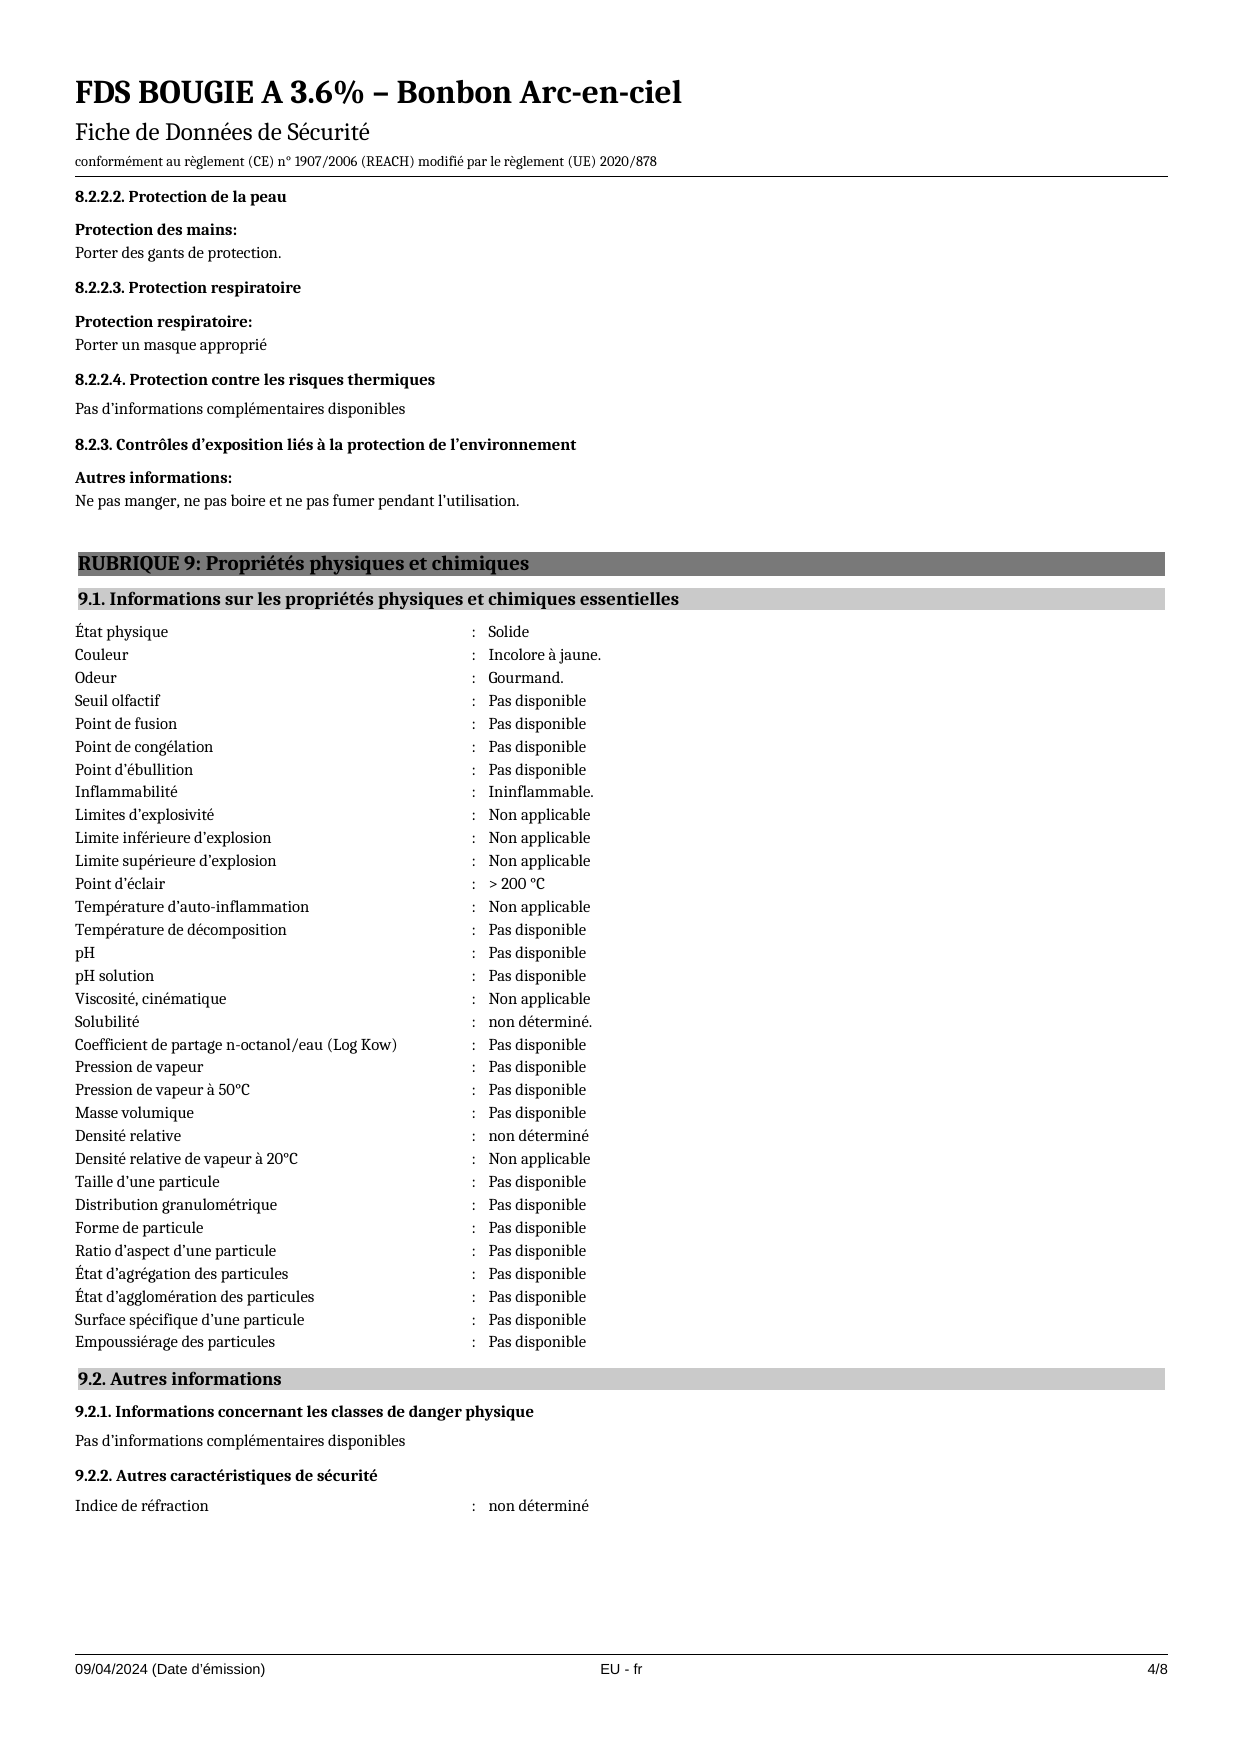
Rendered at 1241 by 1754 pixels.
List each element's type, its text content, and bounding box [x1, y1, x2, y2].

table_header non déterminé [488, 1496, 1168, 1519]
table_cell : [459, 966, 488, 989]
table_cell Porter des gants de protection. [75, 244, 1167, 266]
table_header Protection respiratoire: [75, 308, 1168, 335]
table_cell Non applicable [488, 806, 1168, 829]
table_cell non déterminé. [488, 1012, 1168, 1035]
subtitle 9.1. Informations sur les propriétés physiques et chimiques essentielles [78, 588, 1165, 610]
table_cell Pression de vapeur [75, 1058, 459, 1081]
table_cell Forme de particule [75, 1218, 459, 1241]
table_cell Viscosité, cinématique [75, 989, 459, 1012]
table_cell Empoussiérage des particules [75, 1333, 459, 1356]
table_cell Non applicable [488, 989, 1168, 1012]
table_cell : [459, 1241, 488, 1264]
table_cell : [459, 875, 488, 897]
table_cell Surface spécifique d’une particule [75, 1310, 459, 1333]
table_cell Pas disponible [488, 1035, 1168, 1058]
table_cell : [459, 1035, 488, 1058]
table_cell pH solution [75, 966, 459, 989]
table_cell : [459, 920, 488, 943]
table_cell : [459, 1310, 488, 1333]
table_cell Point de fusion [75, 714, 459, 737]
table_header : [459, 623, 488, 645]
table_cell Non applicable [488, 852, 1168, 874]
table_cell : [459, 668, 488, 691]
table_cell : [459, 1173, 488, 1195]
table_cell Couleur [75, 645, 459, 668]
table_cell Masse volumique [75, 1104, 459, 1127]
table_cell : [459, 1127, 488, 1149]
table_cell Pas disponible [488, 1241, 1168, 1264]
table_cell Pression de vapeur à 50°C [75, 1081, 459, 1104]
table_cell Température de décomposition [75, 920, 459, 943]
subtitle 9.2. Autres informations [78, 1368, 1165, 1390]
table_cell : [459, 1012, 488, 1035]
table_cell : [459, 1150, 488, 1172]
table_cell : [459, 898, 488, 920]
subtitle 8.2.2.3. Protection respiratoire [75, 279, 1165, 298]
table_cell Gourmand. [488, 668, 1168, 691]
table_cell : [459, 989, 488, 1012]
table_header : [459, 1496, 488, 1519]
subtitle 8.2.2.2. Protection de la peau [75, 187, 1165, 206]
table_cell : [459, 783, 488, 806]
table_cell Inflammabilité [75, 783, 459, 806]
table_cell : [459, 1104, 488, 1127]
table_cell Non applicable [488, 829, 1168, 852]
table_cell Pas disponible [488, 737, 1168, 760]
table_cell : [459, 645, 488, 668]
table_cell : [459, 1195, 488, 1218]
table_header Indice de réfraction [75, 1496, 459, 1519]
table_cell : [459, 943, 488, 966]
table_cell Pas disponible [488, 1081, 1168, 1104]
table_cell : [459, 852, 488, 874]
table_cell Pas disponible [488, 760, 1168, 783]
table_cell Pas disponible [488, 1058, 1168, 1081]
table_cell : [459, 691, 488, 714]
table_cell Ratio d’aspect d’une particule [75, 1241, 459, 1264]
table_cell Pas disponible [488, 1287, 1168, 1310]
table_cell Température d’auto-inflammation [75, 898, 459, 920]
table_cell Point de congélation [75, 737, 459, 760]
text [75, 1431, 1165, 1451]
table_cell Limites d’explosivité [75, 806, 459, 829]
table_cell Pas disponible [488, 1264, 1168, 1287]
table_cell Pas disponible [488, 1310, 1168, 1333]
table_cell Pas disponible [488, 920, 1168, 943]
subtitle 9.2.2. Autres caractéristiques de sécurité [75, 1467, 1165, 1486]
table_cell Porter un masque approprié [75, 335, 1168, 358]
subtitle 8.2.2.4. Protection contre les risques thermiques [75, 371, 1165, 390]
table_cell Densité relative de vapeur à 20°C [75, 1150, 459, 1172]
table_header État physique [75, 623, 459, 645]
table_cell : [459, 1081, 488, 1104]
table_header Solide [488, 623, 1168, 645]
table_cell non déterminé [488, 1127, 1168, 1149]
subtitle RUBRIQUE 9: Propriétés physiques et chimiques [78, 552, 1165, 576]
table_cell État d’agglomération des particules [75, 1287, 459, 1310]
table_cell Pas disponible [488, 691, 1168, 714]
table_cell Densité relative [75, 1127, 459, 1149]
table_cell Pas disponible [488, 1218, 1168, 1241]
table_cell Non applicable [488, 898, 1168, 920]
table_cell : [459, 806, 488, 829]
table_cell : [459, 1058, 488, 1081]
table_cell Pas disponible [488, 943, 1168, 966]
table_cell Ininflammable. [488, 783, 1168, 806]
table_cell Incolore à jaune. [488, 645, 1168, 668]
table_cell Pas disponible [488, 1173, 1168, 1195]
table_cell : [459, 1218, 488, 1241]
table_cell Distribution granulométrique [75, 1195, 459, 1218]
table_cell Solubilité [75, 1012, 459, 1035]
table_cell : [459, 1287, 488, 1310]
subtitle 9.2.1. Informations concernant les classes de danger physique [75, 1402, 1165, 1421]
table_cell : [459, 1264, 488, 1287]
table_cell État d’agrégation des particules [75, 1264, 459, 1287]
text Pas d’informations complémentaires disponibles [75, 400, 1165, 419]
table_cell Pas disponible [488, 966, 1168, 989]
table_header Protection des mains: [75, 216, 1167, 243]
table_cell Limite inférieure d’explosion [75, 829, 459, 852]
table_cell Pas disponible [488, 1333, 1168, 1356]
table_cell Odeur [75, 668, 459, 691]
table_header Autres informations: [75, 464, 1167, 491]
table_cell Pas disponible [488, 1104, 1168, 1127]
table_cell pH [75, 943, 459, 966]
table_cell : [459, 760, 488, 783]
table_cell Ne pas manger, ne pas boire et ne pas fumer pendant l’utilisation. [75, 491, 1167, 514]
table_cell : [459, 714, 488, 737]
table_cell Coefficient de partage n-octanol/eau (Log Kow) [75, 1035, 459, 1058]
table_cell Non applicable [488, 1150, 1168, 1172]
table_cell Seuil olfactif [75, 691, 459, 714]
table_cell Taille d’une particule [75, 1173, 459, 1195]
table_cell : [459, 737, 488, 760]
table_cell Point d’ébullition [75, 760, 459, 783]
subtitle 8.2.3. Contrôles d’exposition liés à la protection de l’environnement [75, 435, 1165, 454]
table_cell Pas disponible [488, 714, 1168, 737]
table_cell Point d’éclair [75, 875, 459, 897]
table_cell Pas disponible [488, 1195, 1168, 1218]
table_cell : [459, 829, 488, 852]
table_cell Limite supérieure d’explosion [75, 852, 459, 874]
table_cell > 200 °C [488, 875, 1168, 897]
table_cell : [459, 1333, 488, 1356]
